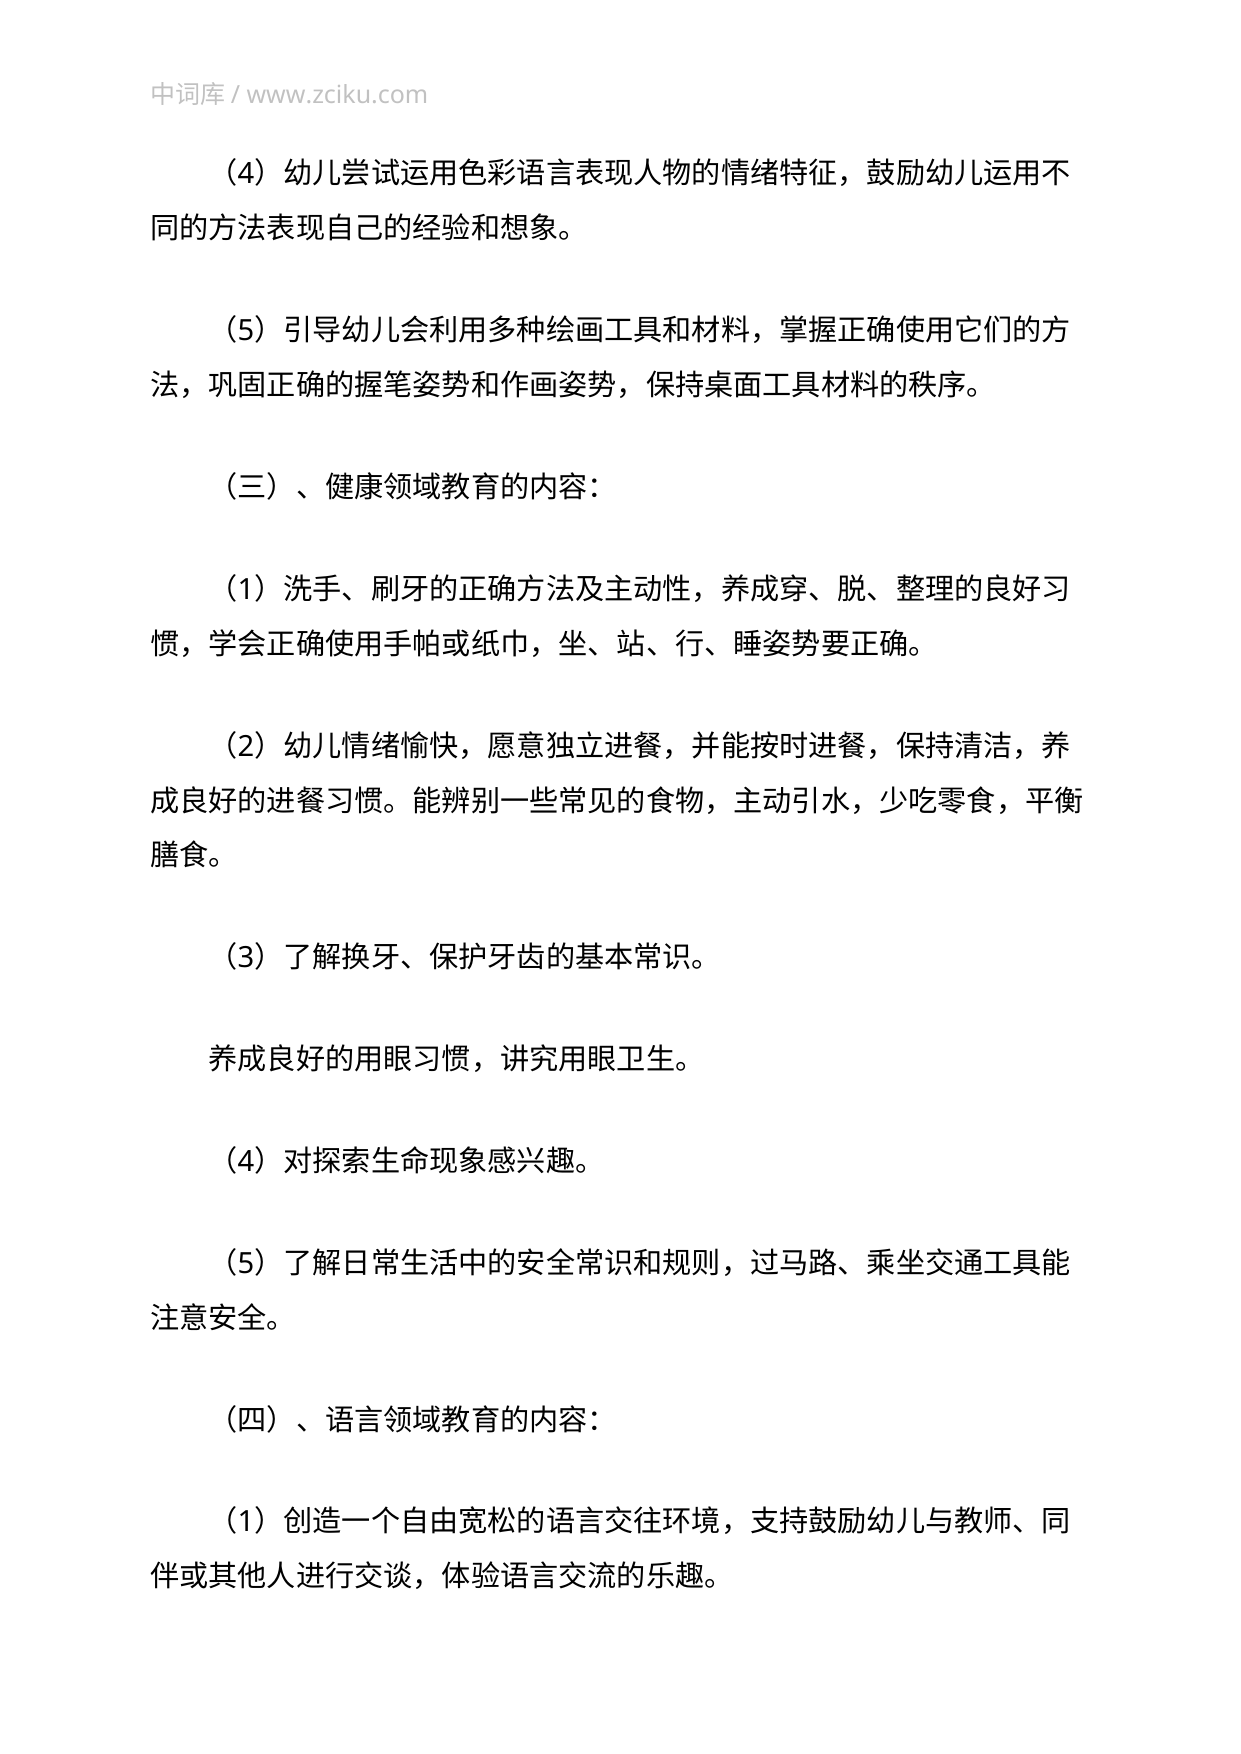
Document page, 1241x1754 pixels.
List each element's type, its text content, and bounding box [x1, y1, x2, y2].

text （1）洗手、刷牙的正确方法及主动性，养成穿、脱、整理的良好习惯，学会正确使用手帕或纸巾，坐、站、行、睡姿势要正确。 [150, 565, 1090, 663]
text （5）引导幼儿会利用多种绘画工具和材料，掌握正确使用它们的方法，巩固正确的握笔姿势和作画姿势，保持桌面工具材料的秩序。 [150, 307, 1090, 404]
text （3）了解换牙、保护牙齿的基本常识。 [150, 934, 1090, 976]
text （1）创造一个自由宽松的语言交往环境，支持鼓励幼儿与教师、同伴或其他人进行交谈，体验语言交流的乐趣。 [150, 1498, 1090, 1595]
text （2）幼儿情绪愉快，愿意独立进餐，并能按时进餐，保持清洁，养成良好的进餐习惯。能辨别一些常见的食物，主动引水，少吃零食，平衡膳食。 [150, 722, 1090, 874]
text （4）对探索生命现象感兴趣。 [150, 1137, 1090, 1180]
text （4）幼儿尝试运用色彩语言表现人物的情绪特征，鼓励幼儿运用不同的方法表现自己的经验和想象。 [150, 150, 1090, 247]
text 养成良好的用眼习惯，讲究用眼卫生。 [150, 1036, 1090, 1078]
text （四）、语言领域教育的内容： [150, 1396, 1090, 1438]
text （三）、健康领域教育的内容： [150, 463, 1090, 506]
text （5）了解日常生活中的安全常识和规则，过马路、乘坐交通工具能注意安全。 [150, 1239, 1090, 1337]
